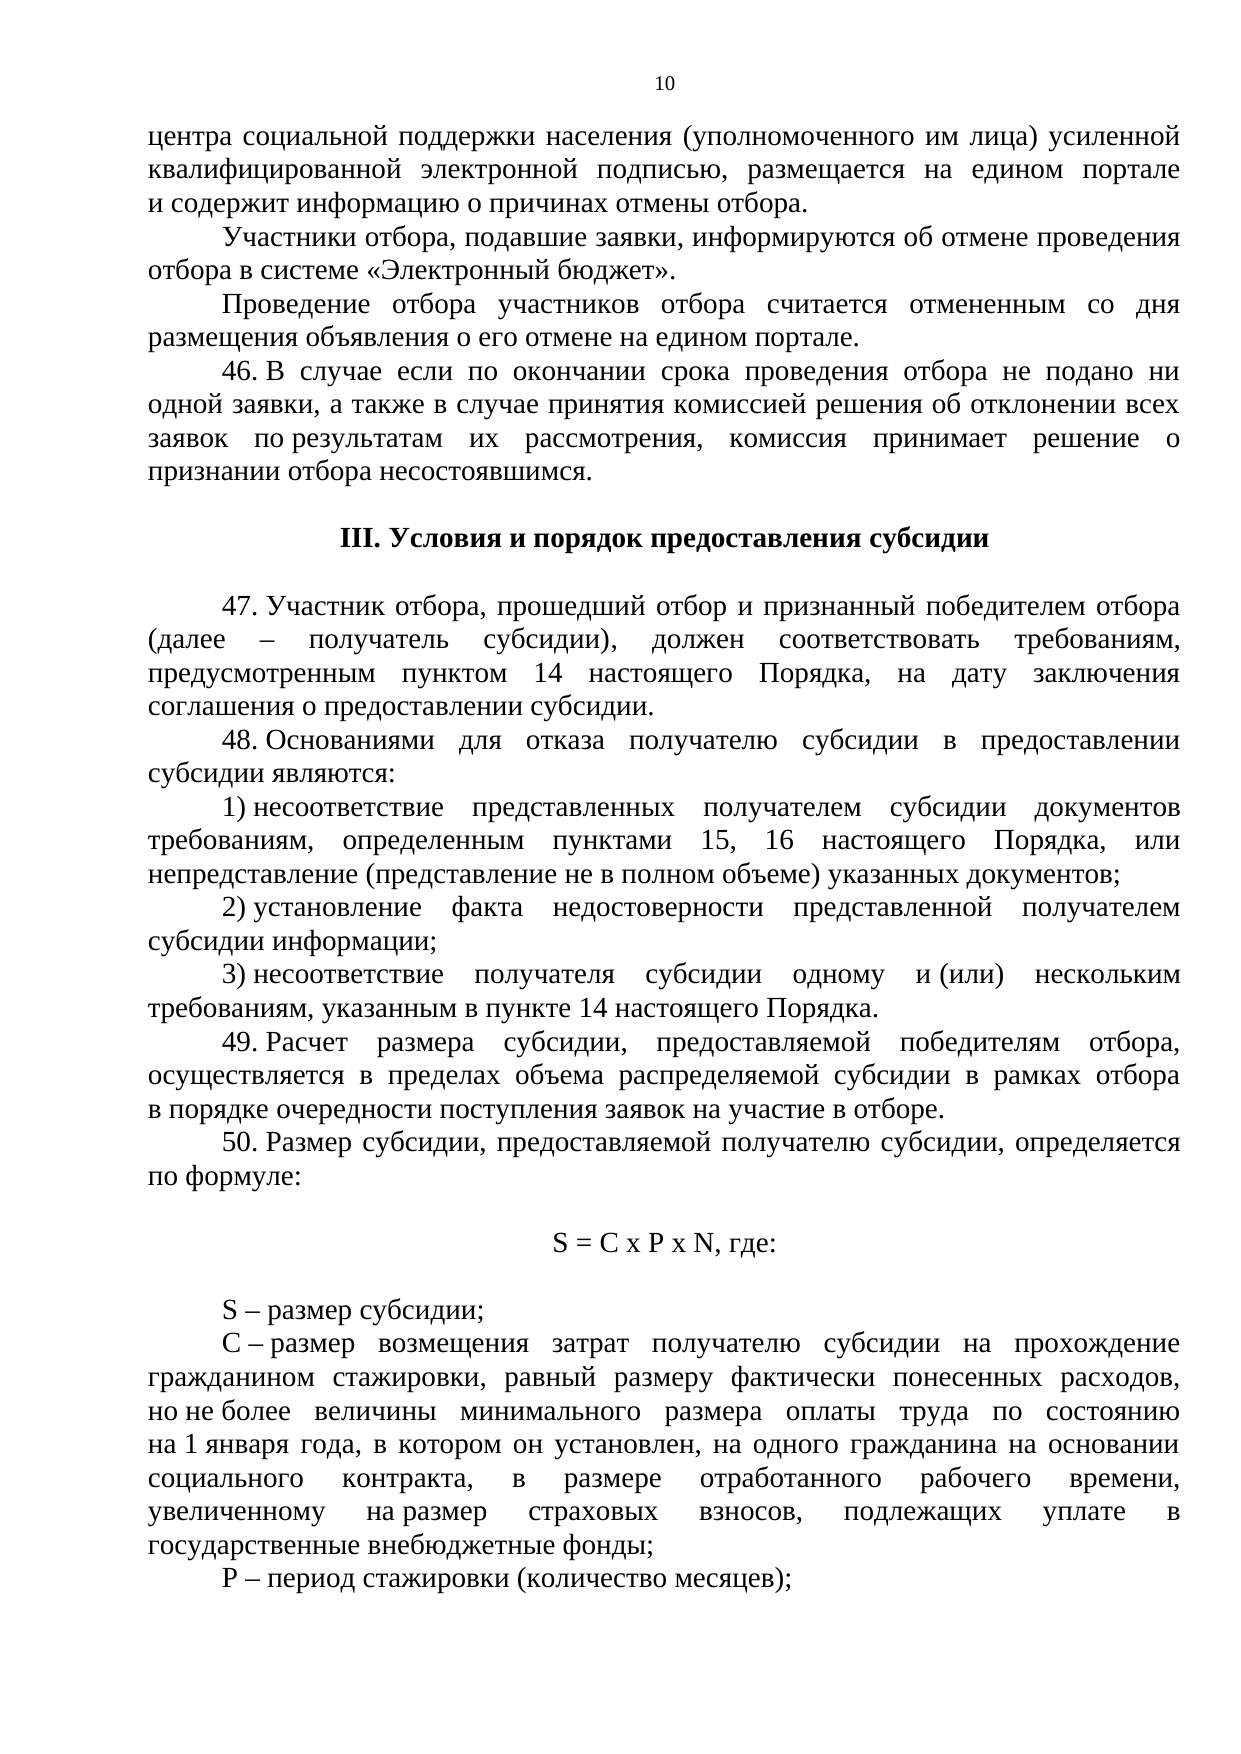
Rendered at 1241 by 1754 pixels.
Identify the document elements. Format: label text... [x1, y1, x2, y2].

text 1) несоответствие представленных получателем субсидии документов требованиям, определенным пунктами 15, 16 настоящего Порядка, или непредставление (представление не в полном объеме) указанных документов; [148, 789, 1181, 889]
text 50. Размер субсидии, предоставляемой получателю субсидии, определяется по формуле: [148, 1124, 1181, 1191]
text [148, 118, 1181, 219]
text С – размер возмещения затрат получателю субсидии на прохождение гражданином стажировки, равный размеру фактически понесенных расходов, но не более величины минимального размера оплаты труда по состоянию на 1 января года, в котором он установлен, на одного гражданина на основании социального контракта, в размере отработанного рабочего времени, увеличенному на размер страховых взносов, подлежащих уплате в государственные внебюджетные фонды; [148, 1326, 1181, 1560]
text 2) установление факта недостоверности представленной получателем субсидии информации; [148, 889, 1181, 957]
text 3) несоответствие получателя субсидии одному и (или) нескольким требованиям, указанным в пункте 14 настоящего Порядка. [148, 957, 1181, 1024]
text III. Условия и порядок предоставления субсидии [148, 521, 1181, 554]
text Участники отбора, подавшие заявки, информируются об отмене проведения отбора в системе «Электронный бюджет». [148, 219, 1181, 286]
text 46. В случае если по окончании срока проведения отбора не подано ни одной заявки, а также в случае принятия комиссией решения об отклонении всех заявок по результатам их рассмотрения, комиссия принимает решение о признании отбора несостоявшимся. [148, 353, 1181, 487]
text P – период стажировки (количество месяцев); [148, 1560, 1181, 1594]
text 49. Расчет размера субсидии, предоставляемой победителям отбора, осуществляется в пределах объема распределяемой субсидии в рамках отбора в порядке очередности поступления заявок на участие в отборе. [148, 1024, 1181, 1124]
text S – размер субсидии; [148, 1292, 1181, 1326]
text S = С x P x N, где: [148, 1225, 1181, 1258]
text 47. Участник отбора, прошедший отбор и признанный победителем отбора (далее – получатель субсидии), должен соответствовать требованиям, предусмотренным пунктом 14 настоящего Порядка, на дату заключения соглашения о предоставлении субсидии. [148, 588, 1181, 722]
text 48. Основаниями для отказа получателю субсидии в предоставлении субсидии являются: [148, 722, 1181, 789]
text Проведение отбора участников отбора считается отмененным со дня размещения объявления о его отмене на едином портале. [148, 286, 1181, 353]
